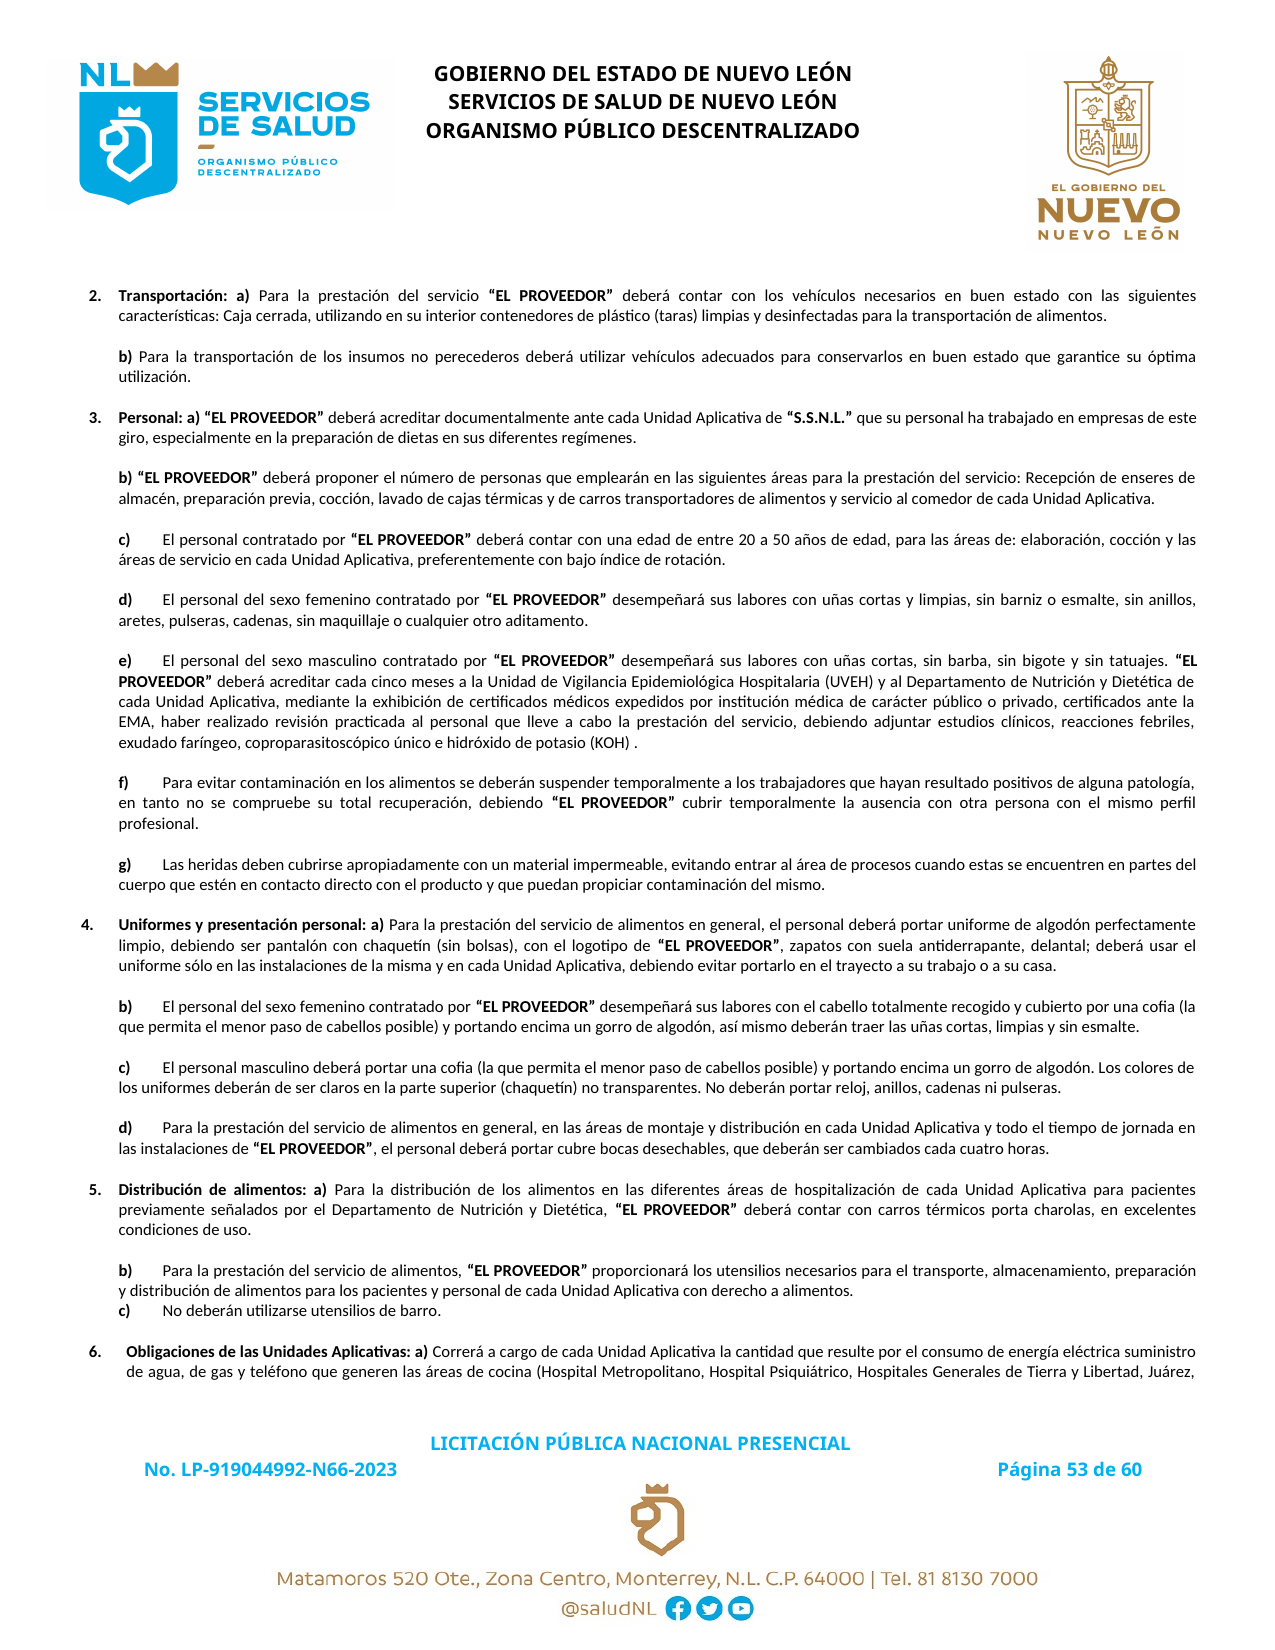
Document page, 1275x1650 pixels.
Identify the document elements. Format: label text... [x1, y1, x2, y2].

list Para la prestación del servicio de alimentos, “EL PROVEEDOR” proporcionará los utensilios necesarios para el transporte, almacenamiento, preparación y distribución de alimentos para los pacientes y personal de cada Unidad Aplicativa con derecho a alimentos. [118, 1260, 1197, 1301]
picture [1026, 51, 1186, 252]
list No deberán utilizarse utensilios de barro. [118, 1301, 1197, 1321]
text b) “EL PROVEEDOR” deberá proponer el número de personas que emplearán en las siguientes áreas para la prestación del servicio: Recepción de enseres de almacén, preparación previa, cocción, lavado de cajas térmicas y de carros transportadores de alimentos y servicio al comedor de cada Unidad Aplicativa. [118, 468, 1197, 508]
list Para evitar contaminación en los alimentos se deberán suspender temporalmente a los trabajadores que hayan resultado positivos de alguna patología, en tanto no se compruebe su total recuperación, debiendo “EL PROVEEDOR” cubrir temporalmente la ausencia con otra persona con el mismo perfil profesional. [118, 772, 1197, 833]
list Las heridas deben cubrirse apropiadamente con un material impermeable, evitando entrar al área de procesos cuando estas se encuentren en partes del cuerpo que estén en contacto directo con el producto y que puedan propiciar contaminación del mismo. [118, 854, 1197, 894]
list El personal del sexo femenino contratado por “EL PROVEEDOR” desempeñará sus labores con el cabello totalmente recogido y cubierto por una cofia (la que permita el menor paso de cabellos posible) y portando encima un gorro de algodón, así mismo deberán traer las uñas cortas, limpias y sin esmalte. [118, 996, 1197, 1037]
list El personal masculino deberá portar una cofia (la que permita el menor paso de cabellos posible) y portando encima un gorro de algodón. Los colores de los uniformes deberán de ser claros en la parte superior (chaquetín) no transparentes. No deberán portar reloj, anillos, cadenas ni pulseras. [118, 1057, 1197, 1097]
text b) Para la transportación de los insumos no perecederos deberá utilizar vehículos adecuados para conservarlos en buen estado que garantice su óptima utilización. [118, 346, 1197, 387]
list Personal: a) “EL PROVEEDOR” deberá acreditar documentalmente ante cada Unidad Aplicativa de “S.S.N.L.” que su personal ha trabajado en empresas de este giro, especialmente en la preparación de dietas en sus diferentes regímenes. [89, 407, 1197, 447]
list Para la prestación del servicio de alimentos en general, en las áreas de montaje y distribución en cada Unidad Aplicativa y todo el tiempo de jornada en las instalaciones de “EL PROVEEDOR”, el personal deberá portar cubre bocas desechables, que deberán ser cambiados cada cuatro horas. [118, 1118, 1197, 1158]
list El personal del sexo masculino contratado por “EL PROVEEDOR” desempeñará sus labores con uñas cortas, sin barba, sin bigote y sin tatuajes. “EL PROVEEDOR” deberá acreditar cada cinco meses a la Unidad de Vigilancia Epidemiológica Hospitalaria (UVEH) y al Departamento de Nutrición y Dietética de cada Unidad Aplicativa, mediante la exhibición de certificados médicos expedidos por institución médica de carácter público o privado, certificados ante la EMA, haber realizado revisión practicada al personal que lleve a cabo la prestación del servicio, debiendo adjuntar estudios clínicos, reacciones febriles, exudado faríngeo, coproparasitoscópico único e hidróxido de potasio (KOH) . [118, 651, 1197, 752]
picture [46, 59, 396, 210]
list El personal del sexo femenino contratado por “EL PROVEEDOR” desempeñará sus labores con uñas cortas y limpias, sin barniz o esmalte, sin anillos, aretes, pulseras, cadenas, sin maquillaje o cualquier otro aditamento. [118, 590, 1197, 630]
list Distribución de alimentos: a) Para la distribución de los alimentos en las diferentes áreas de hospitalización de cada Unidad Aplicativa para pacientes previamente señalados por el Departamento de Nutrición y Dietética, “EL PROVEEDOR” deberá contar con carros térmicos porta charolas, en excelentes condiciones de uso. [89, 1179, 1197, 1240]
picture [16, 1465, 1275, 1636]
list El personal contratado por “EL PROVEEDOR” deberá contar con una edad de entre 50 años de edad, para las áreas de: elaboración, cocción y las áreas de servicio en cada Unidad Aplicativa, preferentemente con bajo índice de rotación. [118, 529, 1197, 569]
list Uniformes y presentación personal: a) Para la prestación del servicio de alimentos en general, el personal deberá portar uniforme de algodón perfectamente limpio, debiendo ser pantalón con chaquetín (sin bolsas), con el logotipo de “EL PROVEEDOR”, zapatos con suela antiderrapante, delantal; deberá usar el uniforme sólo en las instalaciones de la misma y en cada Unidad Aplicativa, debiendo evitar portarlo en el trayecto a su trabajo o a su casa. [81, 915, 1197, 976]
list Transportación: a) Para la prestación del servicio “EL PROVEEDOR” deberá contar con los vehículos necesarios en buen estado con las siguientes características: Caja cerrada, utilizando en su interior contenedores de plástico (taras) limpias y desinfectadas para la transportación de alimentos. [89, 285, 1197, 326]
